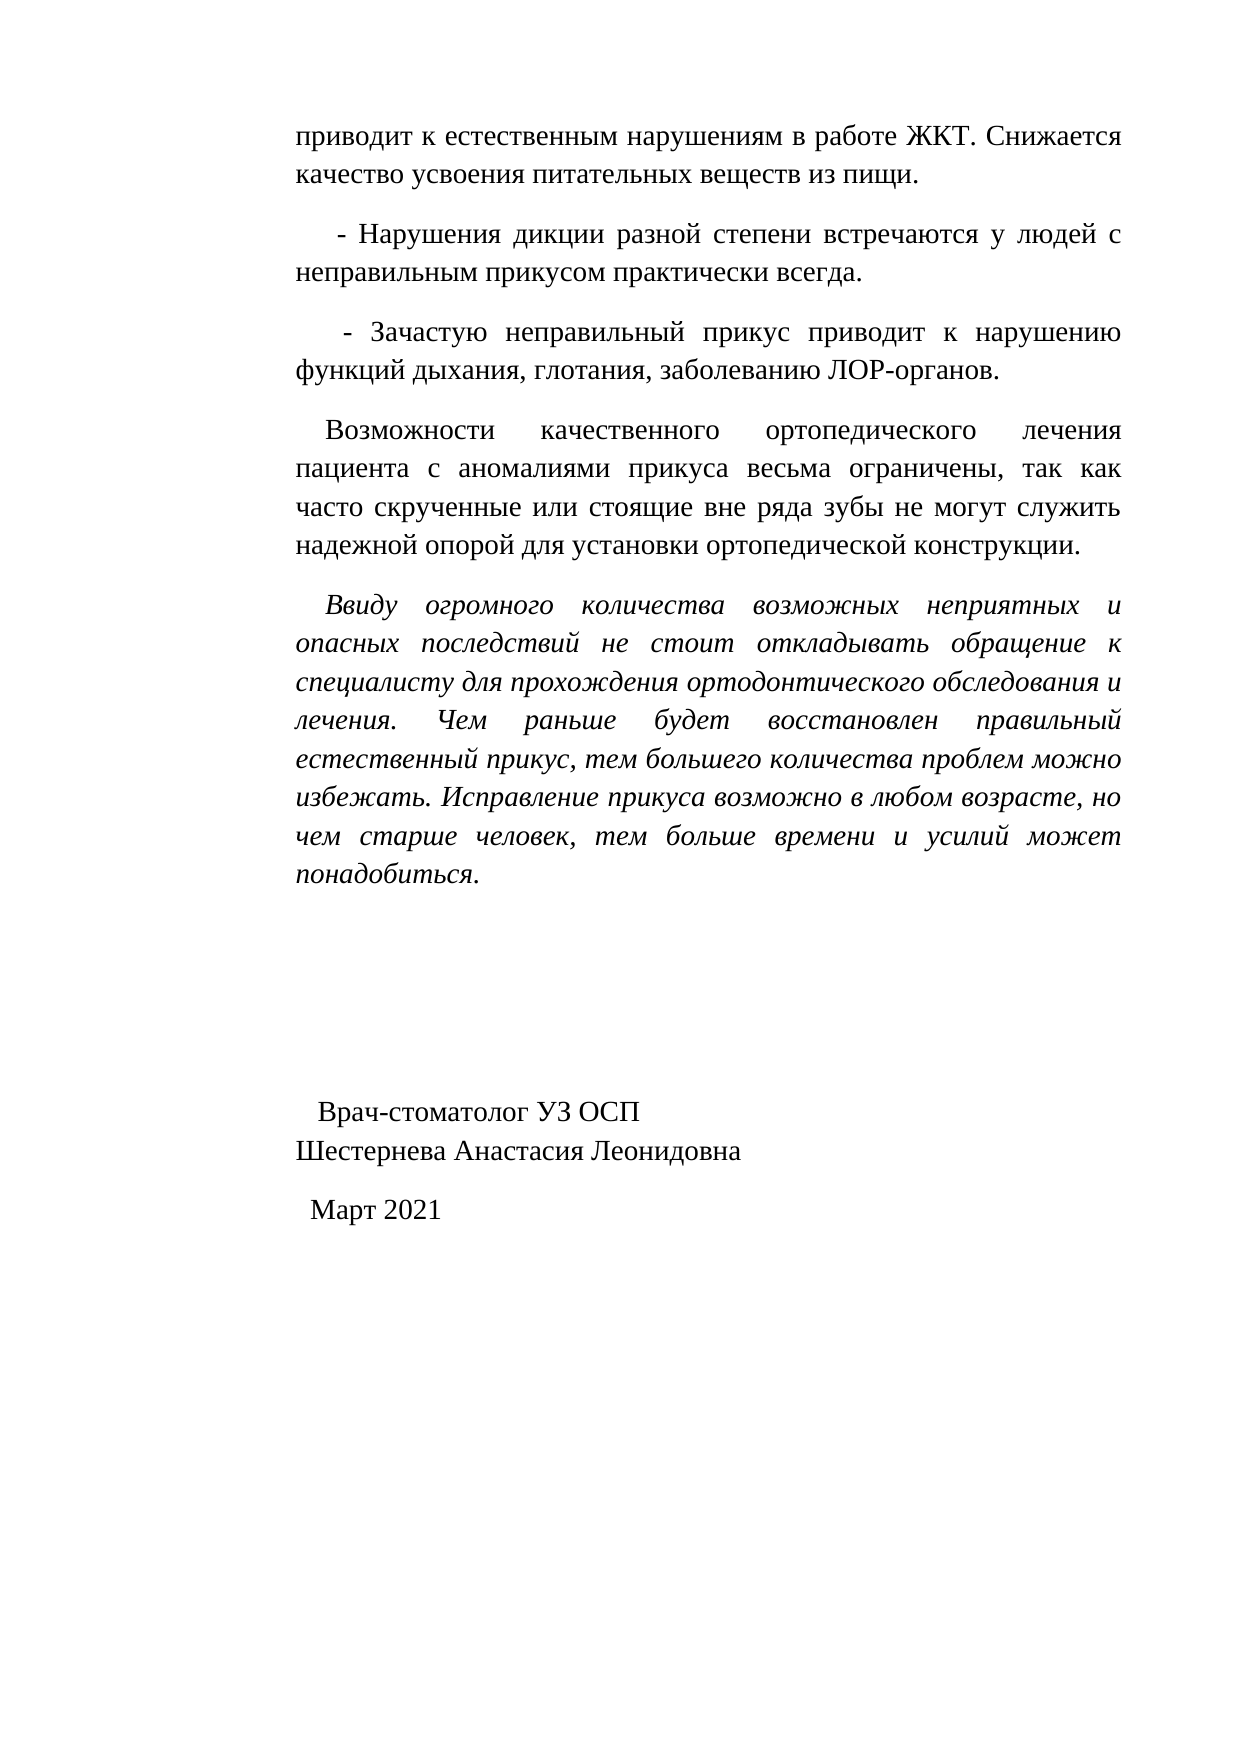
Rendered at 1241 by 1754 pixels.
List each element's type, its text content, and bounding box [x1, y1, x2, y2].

text Март 2021 [295, 1192, 1122, 1226]
text - Зачастую неправильный прикус приводит к нарушению функций дыхания, глотания, заболеванию ЛОР-органов. [295, 314, 1122, 386]
text - Нарушения дикции разной степени встречаются у людей с неправильным прикусом практически всегда. [295, 216, 1122, 288]
text Ввиду огромного количества возможных неприятных и опасных последствий не стоит откладывать обращение к специалисту для прохождения ортодонтического обследования и лечения. Чем раньше будет восстановлен правильный естественный прикус, тем большего количества проблем можно избежать. Исправление прикуса возможно в любом возрасте, но чем старше человек, тем больше времени и усилий может понадобиться. [295, 587, 1122, 890]
text Возможности качественного ортопедического лечения пациента с аномалиями прикуса весьма ограничены, так как часто скрученные или стоящие вне ряда зубы не могут служить надежной опорой для установки ортопедической конструкции. [295, 412, 1122, 561]
text Врач-стоматолог УЗ ОСП Шестернева Анастасия Леонидовна [295, 1094, 1122, 1166]
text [295, 118, 1122, 190]
